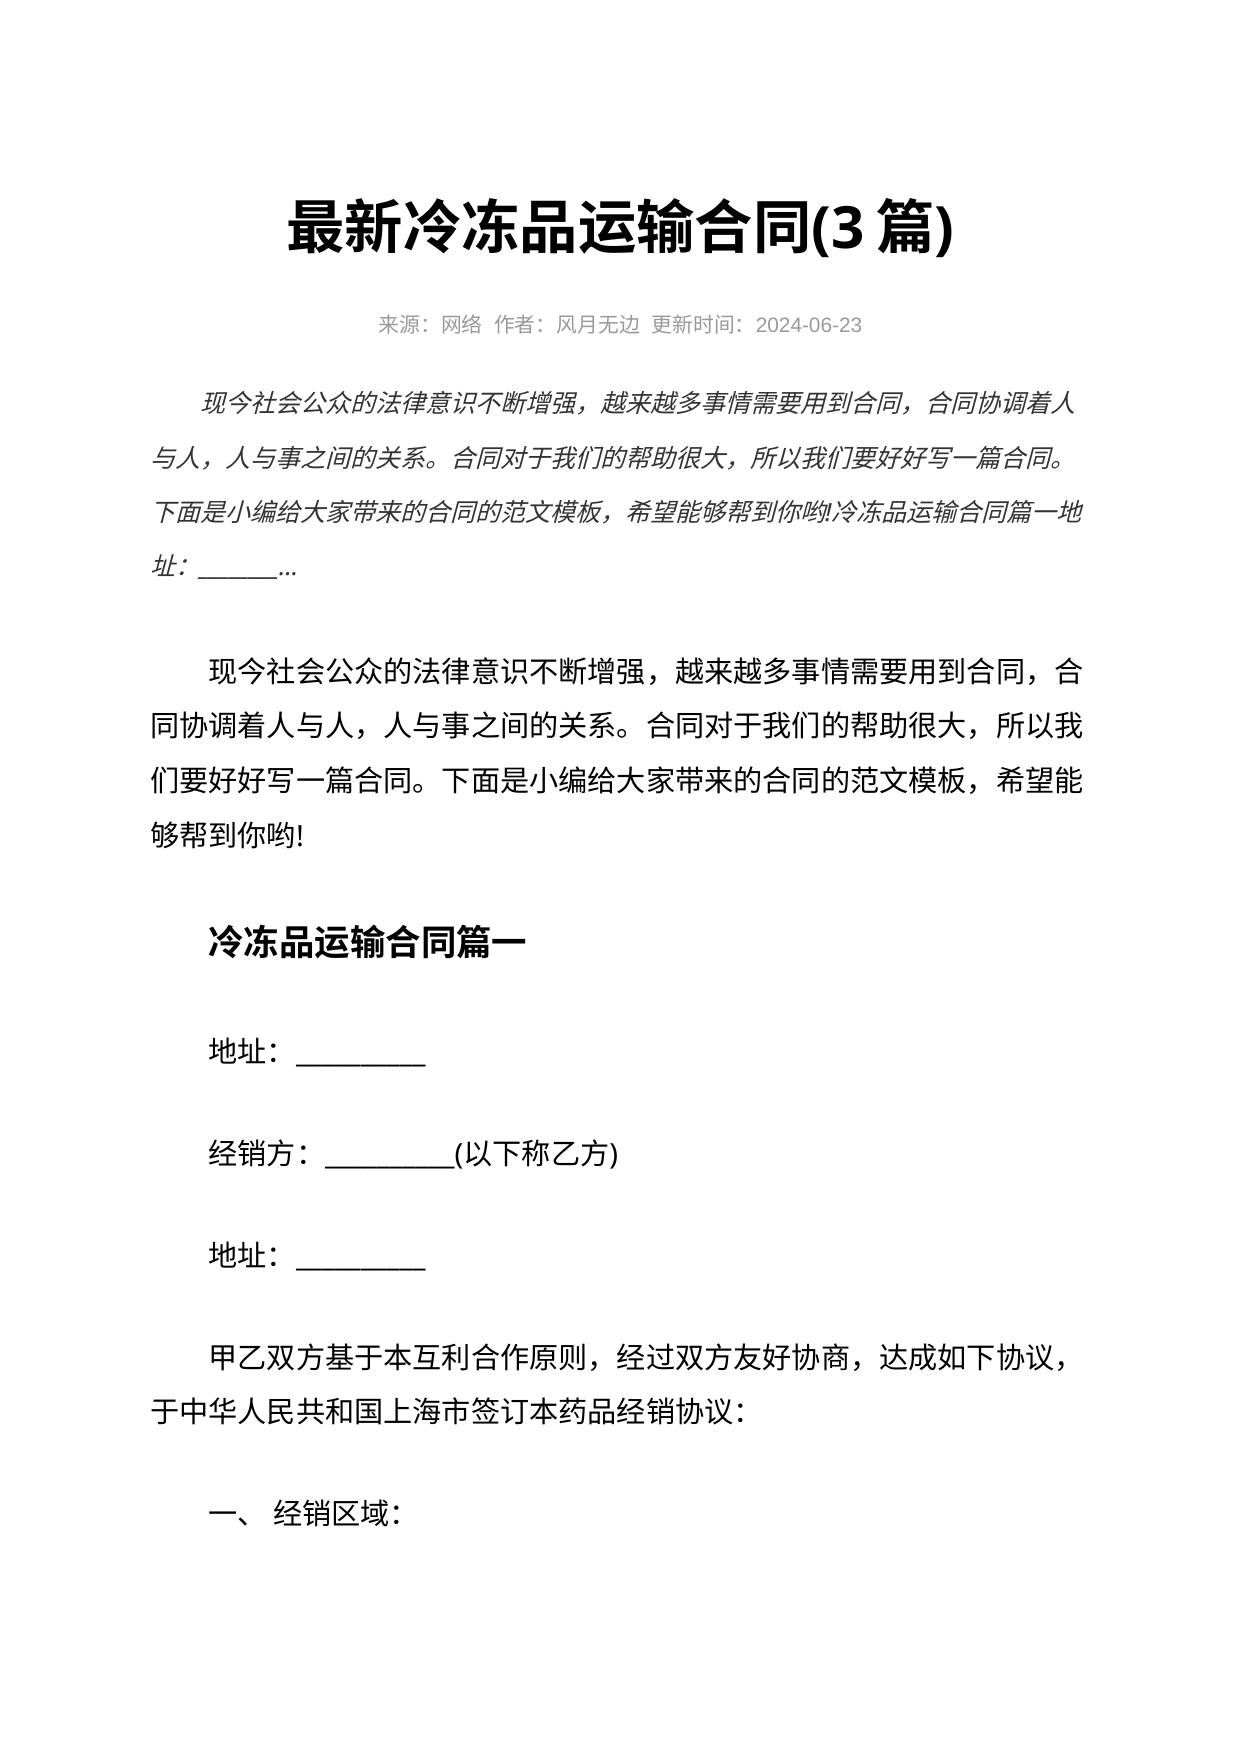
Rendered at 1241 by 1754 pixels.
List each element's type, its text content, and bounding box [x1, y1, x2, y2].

text 现今社会公众的法律意识不断增强，越来越多事情需要用到合同，合同协调着人与人，人与事之间的关系。合同对于我们的帮助很大，所以我们要好好写一篇合同。下面是小编给大家带来的合同的范文模板，希望能够帮到你哟! [150, 648, 1090, 855]
text 冷冻品运输合同篇一 [150, 915, 1090, 966]
text 现今社会公众的法律意识不断增强，越来越多事情需要用到合同，合同协调着人与人，人与事之间的关系。合同对于我们的帮助很大，所以我们要好好写一篇合同。下面是小编给大家带来的合同的范文模板，希望能够帮到你哟!冷冻品运输合同篇一地址：________... [150, 384, 1090, 583]
text 甲乙双方基于本互利合作原则，经过双方友好协商，达成如下协议，于中华人民共和国上海市签订本药品经销协议： [150, 1334, 1090, 1431]
text 地址：__________ [150, 1232, 1090, 1274]
text 经销方：__________(以下称乙方) [150, 1130, 1090, 1173]
subtitle 最新冷冻品运输合同(3篇) [150, 181, 1090, 266]
text 来源：网络 作者：风月无边 更新时间：2024-06-23 [150, 313, 1090, 337]
text 地址：__________ [150, 1028, 1090, 1071]
text 一、 经销区域： [150, 1491, 1090, 1533]
